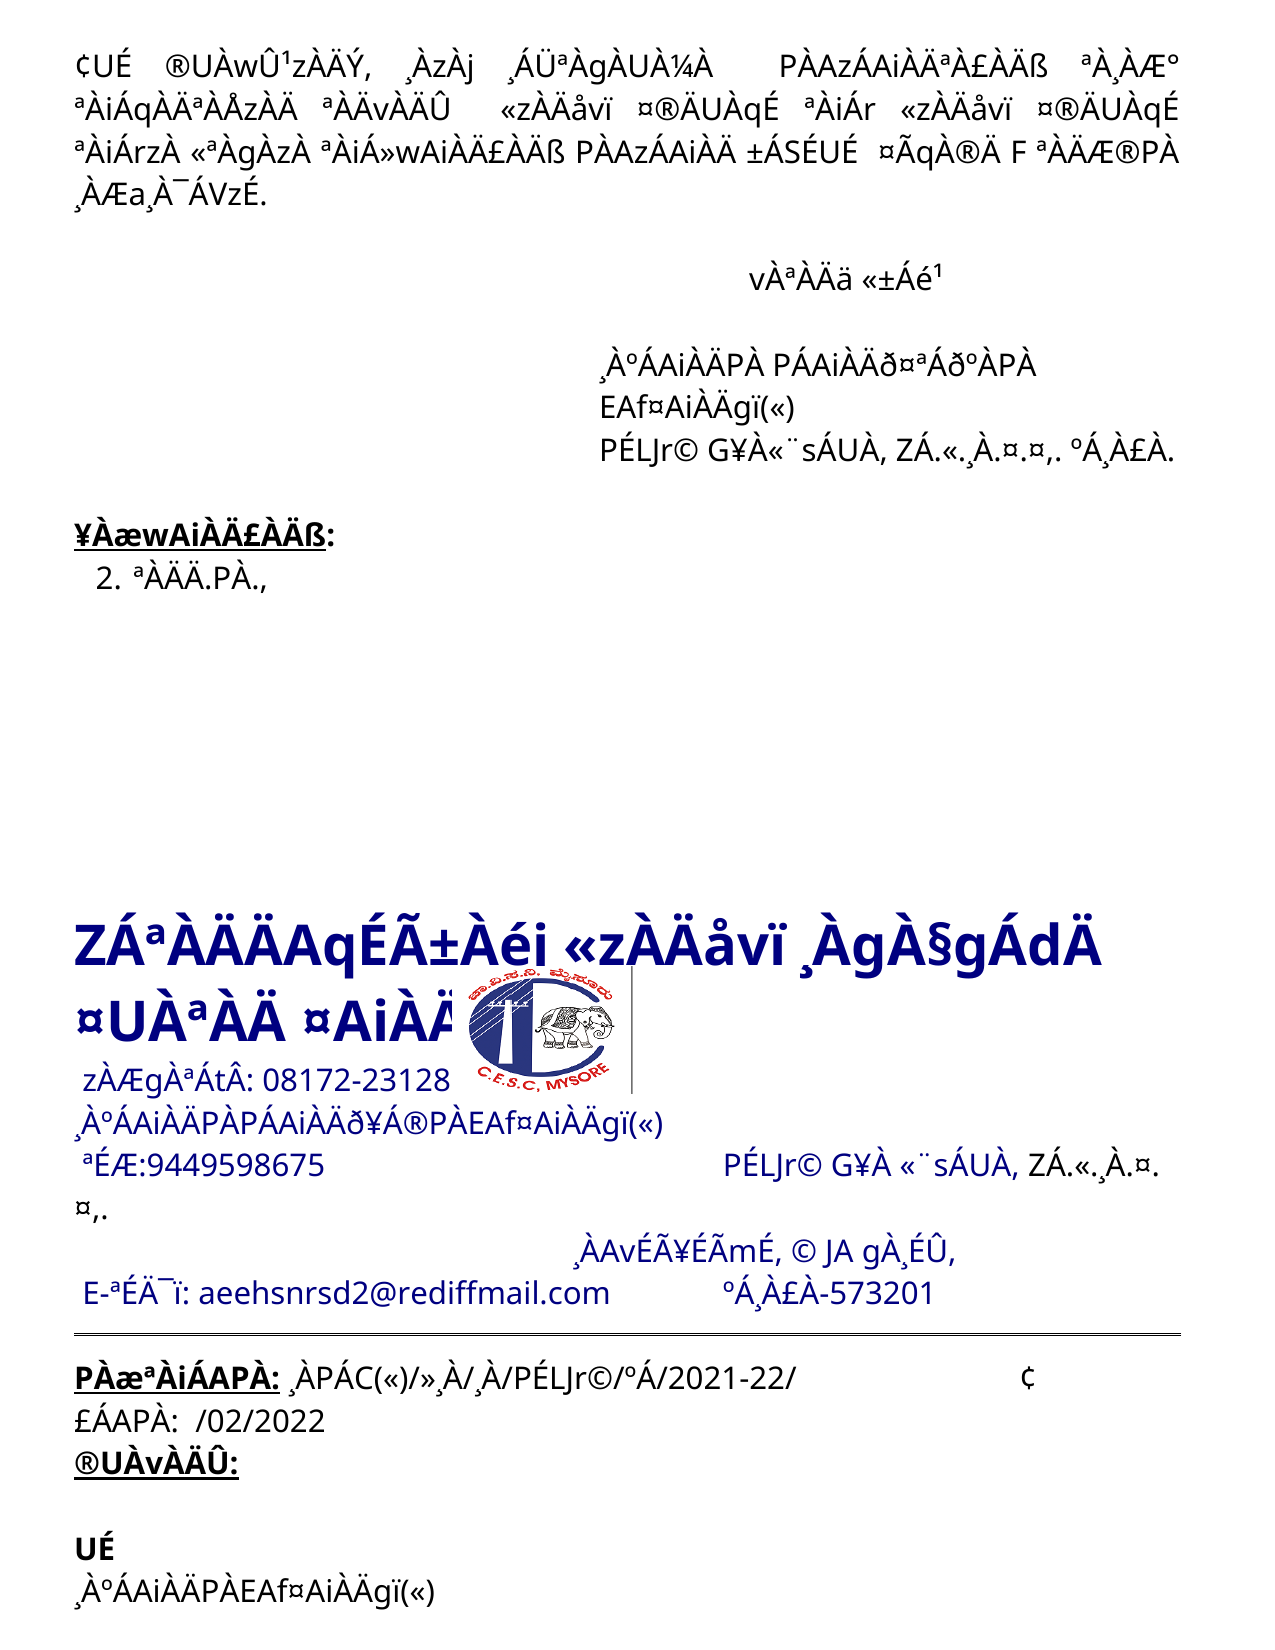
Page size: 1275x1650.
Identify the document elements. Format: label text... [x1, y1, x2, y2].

text ªÉÆ:9449598675 PÉLJr© G¥À «¨sÁUÀ, ZÁ.«.¸À.¤.¤,. [74, 1143, 1181, 1229]
text ®UÀvÀÄÛ: [74, 1441, 1181, 1484]
text ZÁªÀÄÄAqÉÃ±Àéj «zÀÄåvï ¸ÀgÀ§gÁdÄ ¤UÀªÀÄ ¤AiÀÄ«ÄvÀ [74, 905, 1181, 1058]
text ¸ÀºÁAiÀÄPÀEAf¤AiÀÄgï(«) [74, 1569, 1181, 1612]
text E-ªÉÄ¯ï: aeehsnrsd2@rediffmail.com ºÁ¸À£À-573201 [74, 1271, 1181, 1314]
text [74, 44, 1181, 215]
text ¥ÀæwAiÀÄ£ÀÄß: [74, 513, 1181, 556]
text vÀªÀÄä «±Áé¹ [674, 257, 1181, 300]
list ªÀÄÄ.PÀ., [95, 556, 1181, 598]
picture [452, 966, 633, 1094]
text ¸ÀºÁAiÀÄPÀ PÁAiÀÄð¤ªÁðºÀPÀ EAf¤AiÀÄgï(«) [599, 343, 1181, 428]
text PÉLJr© G¥À«¨sÁUÀ, ZÁ.«.¸À.¤.¤,. ºÁ¸À£À. [149, 428, 1181, 470]
text PÀæªÀiÁAPÀ: ¸ÀPÁC(«)/»¸À/¸À/PÉLJr©/ºÁ/2021-22/ ¢£ÁAPÀ: /02/2022 [74, 1356, 1181, 1441]
text UÉ [74, 1526, 1181, 1569]
text ¸ÀAvÉÃ¥ÉÃmÉ, © JA gÀ¸ÉÛ, [74, 1229, 1181, 1271]
text zÀÆgÀªÁtÂ: 08172-231288 ¸ÀºÁAiÀÄPÀPÁAiÀÄð¥Á®PÀEAf¤AiÀÄgï(«) [74, 1058, 1181, 1143]
